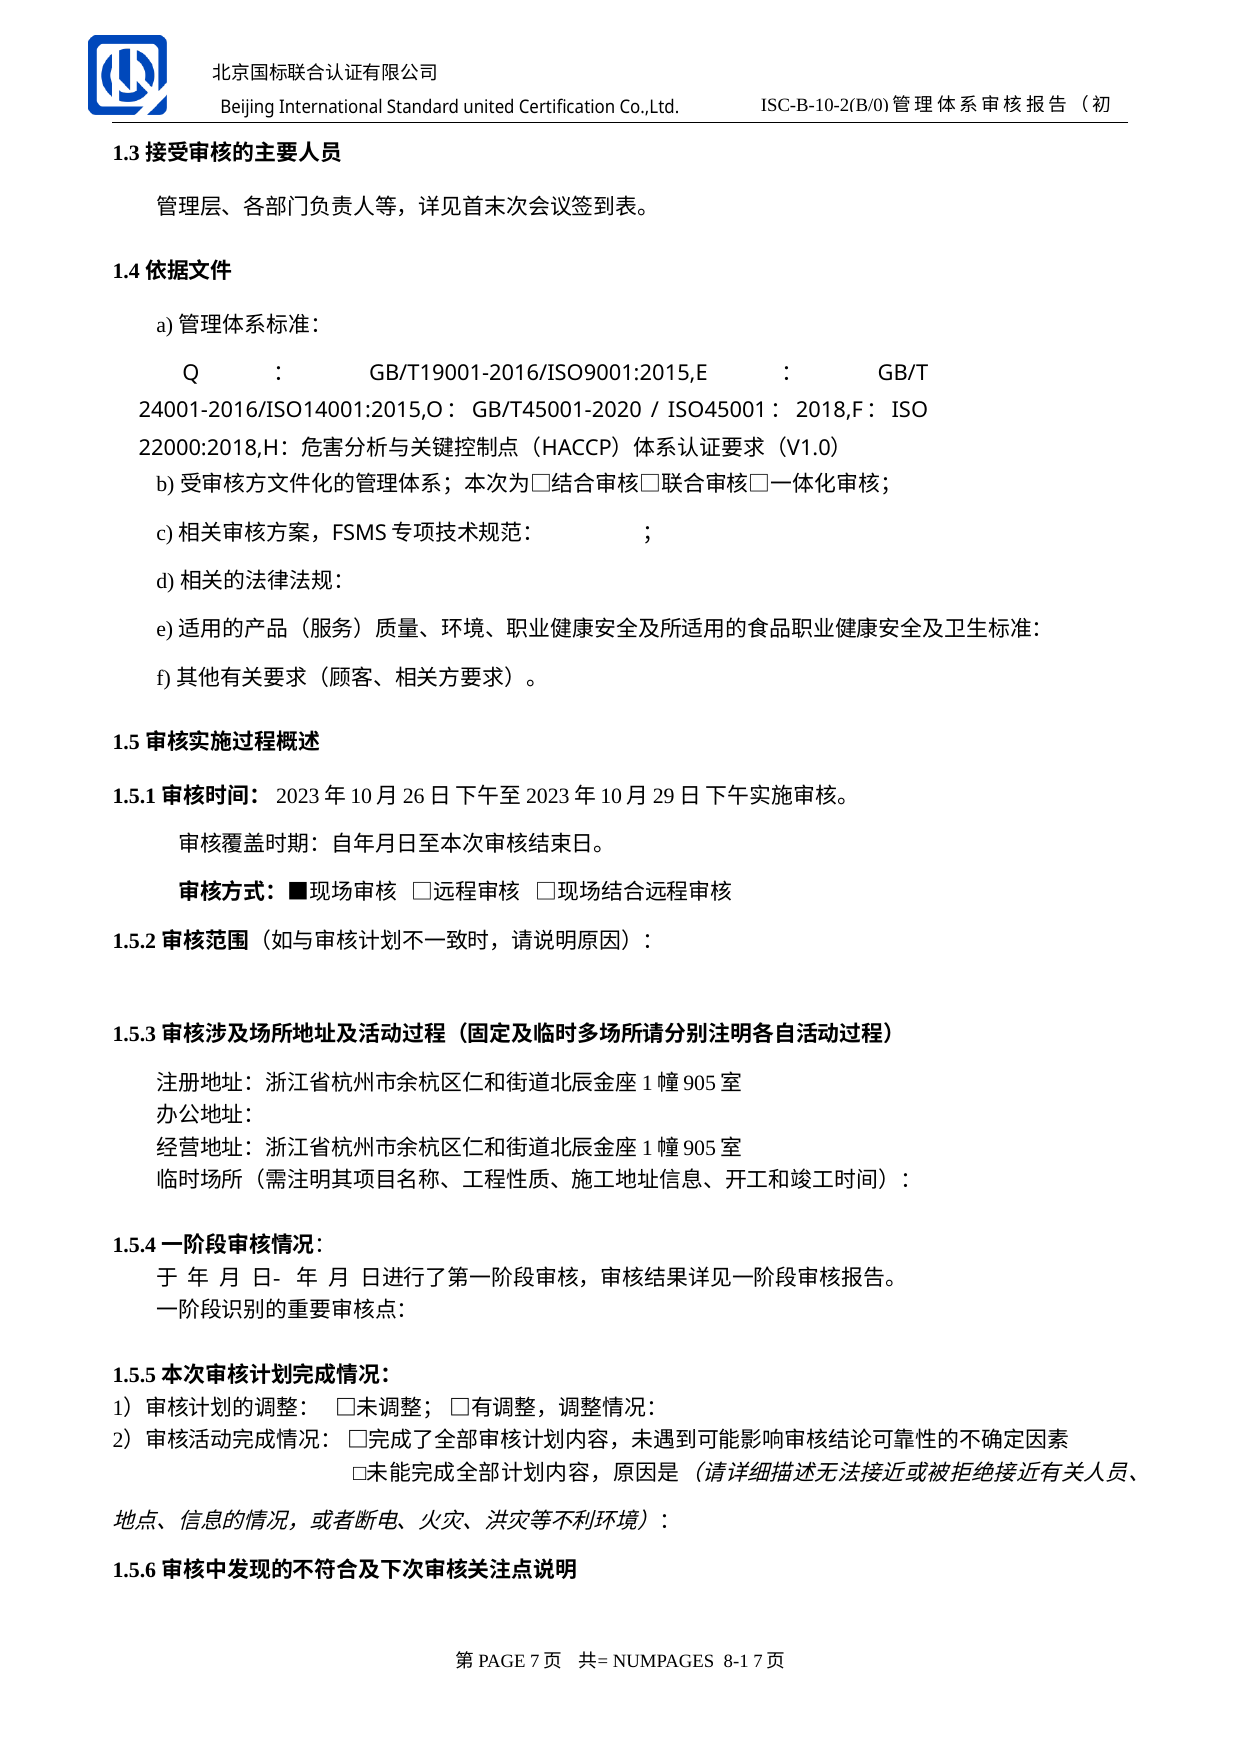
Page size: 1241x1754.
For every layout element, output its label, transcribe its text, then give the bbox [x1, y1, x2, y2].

text 1.5.1 审核时间： 2023年10月26日 下午至2023年10月29日 下午实施审核。 [112, 777, 1128, 810]
text 1.5.6 审核中发现的不符合及下次审核关注点说明 [112, 1551, 1128, 1584]
text 1.3 接受审核的主要人员 [112, 135, 1128, 167]
text e) 适用的产品（服务）质量、环境、职业健康安全及所适用的食品职业健康安全及卫生标准： [112, 611, 1128, 643]
text a) 管理体系标准： [112, 306, 1128, 339]
text 审核方式：■现场审核 □远程审核 □现场结合远程审核 [112, 874, 1128, 906]
text 1.5.4 一阶段审核情况： [112, 1227, 1128, 1259]
text □未能完成全部计划内容，原因是（请详细描述无法接近或被拒绝接近有关人员、地点、信息的情况，或者断电、火灾、洪灾等不利环境）： [112, 1454, 1128, 1535]
table_header Q：GB/T19001-2016/ISO9001:2015,E：GB/T 24001-2016/ISO14001:2015,O：GB/T45001-2020 / ISO45001：2018,F：ISO 22000:2018,H：危害分析与关键控制点（HACCP）体系认证要求（V1.0） [127, 355, 939, 466]
text f) 其他有关要求（顾客、相关方要求）。 [112, 659, 1128, 692]
text 于 年 月 日- 年 月 日进行了第一阶段审核，审核结果详见一阶段审核报告。 [112, 1259, 1128, 1292]
text 1）审核计划的调整： □未调整； □有调整，调整情况： [112, 1389, 1128, 1422]
picture [88, 35, 167, 115]
text 办公地址： [112, 1097, 1128, 1129]
text 2）审核活动完成情况： □完成了全部审核计划内容，未遇到可能影响审核结论可靠性的不确定因素 [112, 1422, 1128, 1454]
text d) 相关的法律法规： [112, 563, 1128, 595]
text 1.5.5 本次审核计划完成情况： [112, 1357, 1128, 1389]
text c) 相关审核方案，FSMS专项技术规范： ； [112, 514, 1128, 547]
text b) 受审核方文件化的管理体系；本次为□结合审核□联合审核□一体化审核； [112, 466, 1128, 498]
text 管理层、各部门负责人等，详见首末次会议签到表。 [112, 188, 1128, 221]
text 1.4 依据文件 [112, 253, 1128, 285]
text 临时场所（需注明其项目名称、工程性质、施工地址信息、开工和竣工时间）： [112, 1162, 1128, 1194]
text 审核覆盖时期：自年月日至本次审核结束日。 [112, 826, 1128, 858]
text 1.5.3 审核涉及场所地址及活动过程（固定及临时多场所请分别注明各自活动过程） [112, 1016, 1128, 1048]
text 经营地址：浙江省杭州市余杭区仁和街道北辰金座1幢905室 [112, 1129, 1128, 1162]
text 一阶段识别的重要审核点： [112, 1292, 1128, 1324]
text 注册地址：浙江省杭州市余杭区仁和街道北辰金座1幢905室 [112, 1064, 1128, 1097]
text 1.5 审核实施过程概述 [112, 724, 1128, 756]
text 1.5.2 审核范围（如与审核计划不一致时，请说明原因）： [112, 922, 1128, 955]
